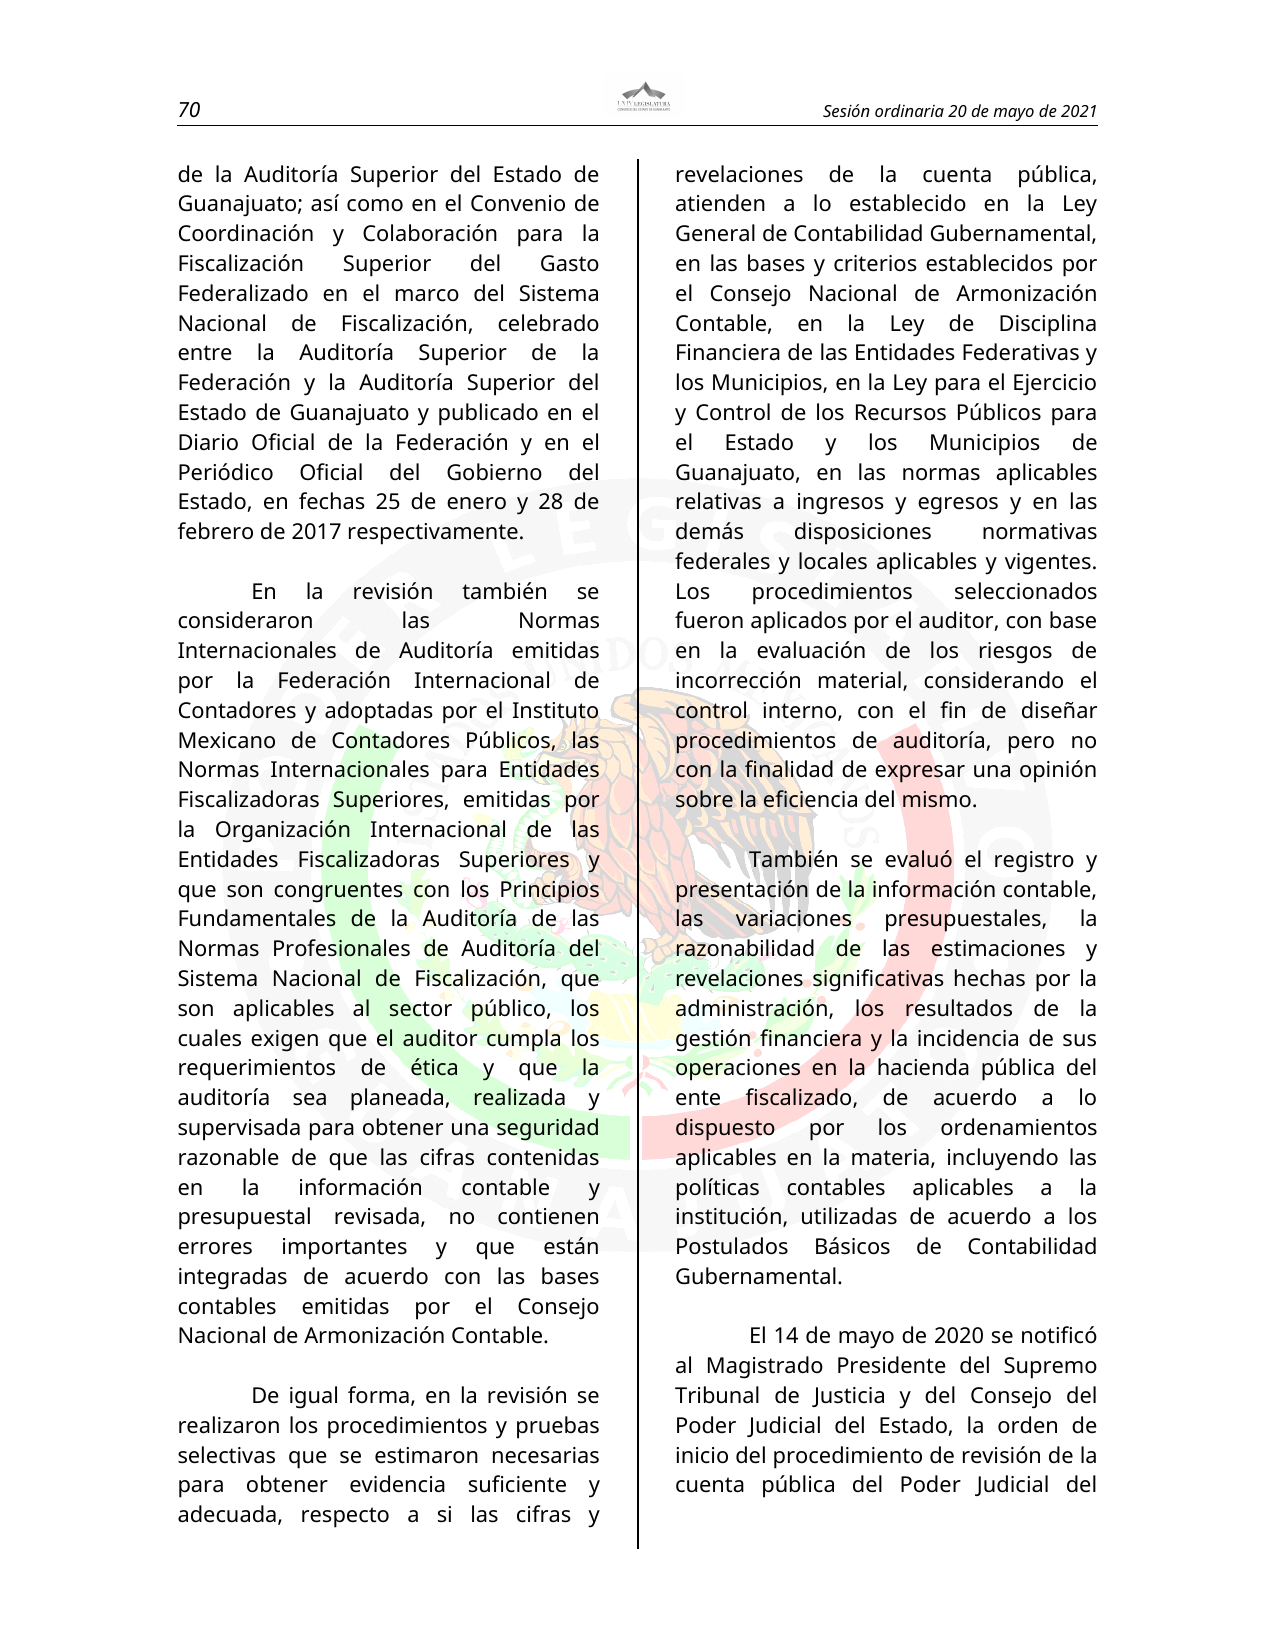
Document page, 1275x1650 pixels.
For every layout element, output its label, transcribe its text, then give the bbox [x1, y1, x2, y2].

text De igual forma, en la revisión se realizaron los procedimientos y pruebas selectivas que se estimaron necesarias para obtener evidencia suficiente y adecuada, respecto a si las cifras y revelaciones de la cuenta pública, atienden a lo establecido en la Ley General de Contabilidad Gubernamental, en las bases y criterios establecidos por el Consejo Nacional de Armonización Contable, en la Ley de Disciplina Financiera de las Entidades Federativas y los Municipios, en la Ley para el Ejercicio y Control de los Recursos Públicos para el Estado y los Municipios de Guanajuato, en las normas aplicables relativas a ingresos y egresos y en las demás disposiciones normativas federales y locales aplicables y vigentes. Los procedimientos seleccionados fueron aplicados por el auditor, con base en la evaluación de los riesgos de incorrección material, considerando el control interno, con el fin de diseñar procedimientos de auditoría, pero no con la finalidad de expresar una opinión sobre la eficiencia del mismo. [675, 159, 1098, 814]
text También se evaluó el registro y presentación de la información contable, las variaciones presupuestales, la razonabilidad de las estimaciones y revelaciones significativas hechas por la administración, los resultados de la gestión financiera y la incidencia de sus operaciones en la hacienda pública del ente fiscalizado, de acuerdo a lo dispuesto por los ordenamientos aplicables en la materia, incluyendo las políticas contables aplicables a la institución, utilizadas de acuerdo a los Postulados Básicos de Contabilidad Gubernamental. [675, 844, 1098, 1291]
picture [603, 73, 685, 117]
text De igual forma, en la revisión se realizaron los procedimientos y pruebas selectivas que se estimaron necesarias para obtener evidencia suficiente y adecuada, respecto a si las cifras y revelaciones de la cuenta pública, atienden a lo establecido en la Ley General de Contabilidad Gubernamental, en las bases y criterios establecidos por el Consejo Nacional de Armonización Contable, en la Ley de Disciplina Financiera de las Entidades Federativas y los Municipios, en la Ley para el Ejercicio y Control de los Recursos Públicos para el Estado y los Municipios de Guanajuato, en las normas aplicables relativas a ingresos y egresos y en las demás disposiciones normativas federales y locales aplicables y vigentes. Los procedimientos seleccionados fueron aplicados por el auditor, con base en la evaluación de los riesgos de incorrección material, considerando el control interno, con el fin de diseñar procedimientos de auditoría, pero no con la finalidad de expresar una opinión sobre la eficiencia del mismo. [177, 1380, 600, 1529]
text En la revisión también se consideraron las Normas Internacionales de Auditoría emitidas por la Federación Internacional de Contadores y adoptadas por el Instituto Mexicano de Contadores Públicos, las Normas Internacionales para Entidades Fiscalizadoras Superiores, emitidas por la Organización Internacional de las Entidades Fiscalizadoras Superiores y que son congruentes con los Principios Fundamentales de la Auditoría de las Normas Profesionales de Auditoría del Sistema Nacional de Fiscalización, que son aplicables al sector público, los cuales exigen que el auditor cumpla los requerimientos de ética y que la auditoría sea planeada, realizada y supervisada para obtener una seguridad razonable de que las cifras contenidas en la información contable y presupuestal revisada, no contienen errores importantes y que están integradas de acuerdo con las bases contables emitidas por el Consejo Nacional de Armonización Contable. [177, 576, 600, 1350]
